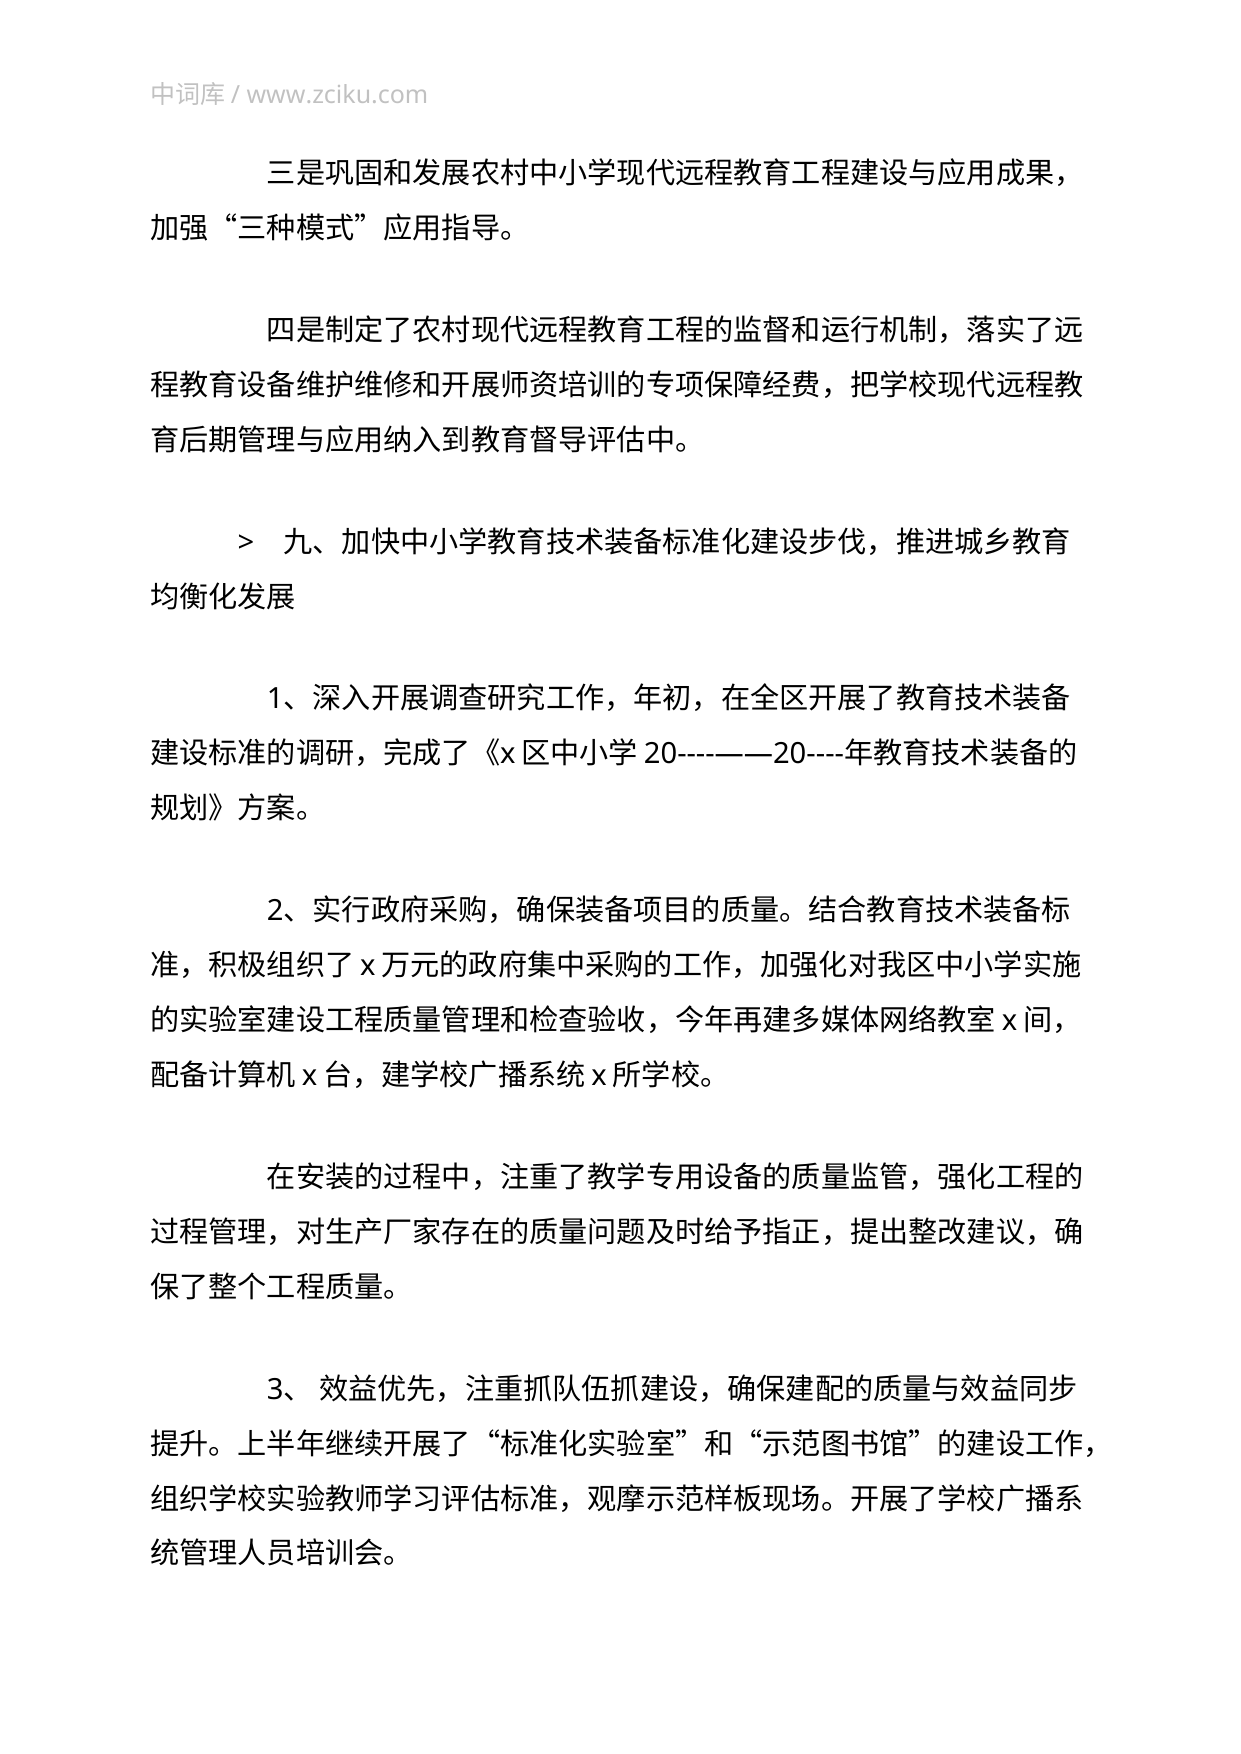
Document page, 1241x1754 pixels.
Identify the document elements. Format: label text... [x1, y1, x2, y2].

text 2、实行政府采购，确保装备项目的质量。结合教育技术装备标准，积极组织了x万元的政府集中采购的工作，加强化对我区中小学实施的实验室建设工程质量管理和检查验收，今年再建多媒体网络教室x间，配备计算机x台，建学校广播系统x所学校。 [150, 887, 1090, 1094]
text 1、深入开展调查研究工作，年初，在全区开展了教育技术装备建设标准的调研，完成了《x区中小学20----——20----年教育技术装备的规划》方案。 [150, 675, 1090, 827]
text 3、 效益优先，注重抓队伍抓建设，确保建配的质量与效益同步提升。上半年继续开展了“标准化实验室”和“示范图书馆”的建设工作，组织学校实验教师学习评估标准，观摩示范样板现场。开展了学校广播系统管理人员培训会。 [150, 1365, 1090, 1572]
text 四是制定了农村现代远程教育工程的监督和运行机制，落实了远程教育设备维护维修和开展师资培训的专项保障经费，把学校现代远程教育后期管理与应用纳入到教育督导评估中。 [150, 307, 1090, 459]
text 在安装的过程中，注重了教学专用设备的质量监管，强化工程的过程管理，对生产厂家存在的质量问题及时给予指正，提出整改建议，确保了整个工程质量。 [150, 1154, 1090, 1306]
text 三是巩固和发展农村中小学现代远程教育工程建设与应用成果，加强“三种模式”应用指导。 [150, 150, 1090, 247]
text > 九、加快中小学教育技术装备标准化建设步伐，推进城乡教育均衡化发展 [150, 518, 1090, 616]
